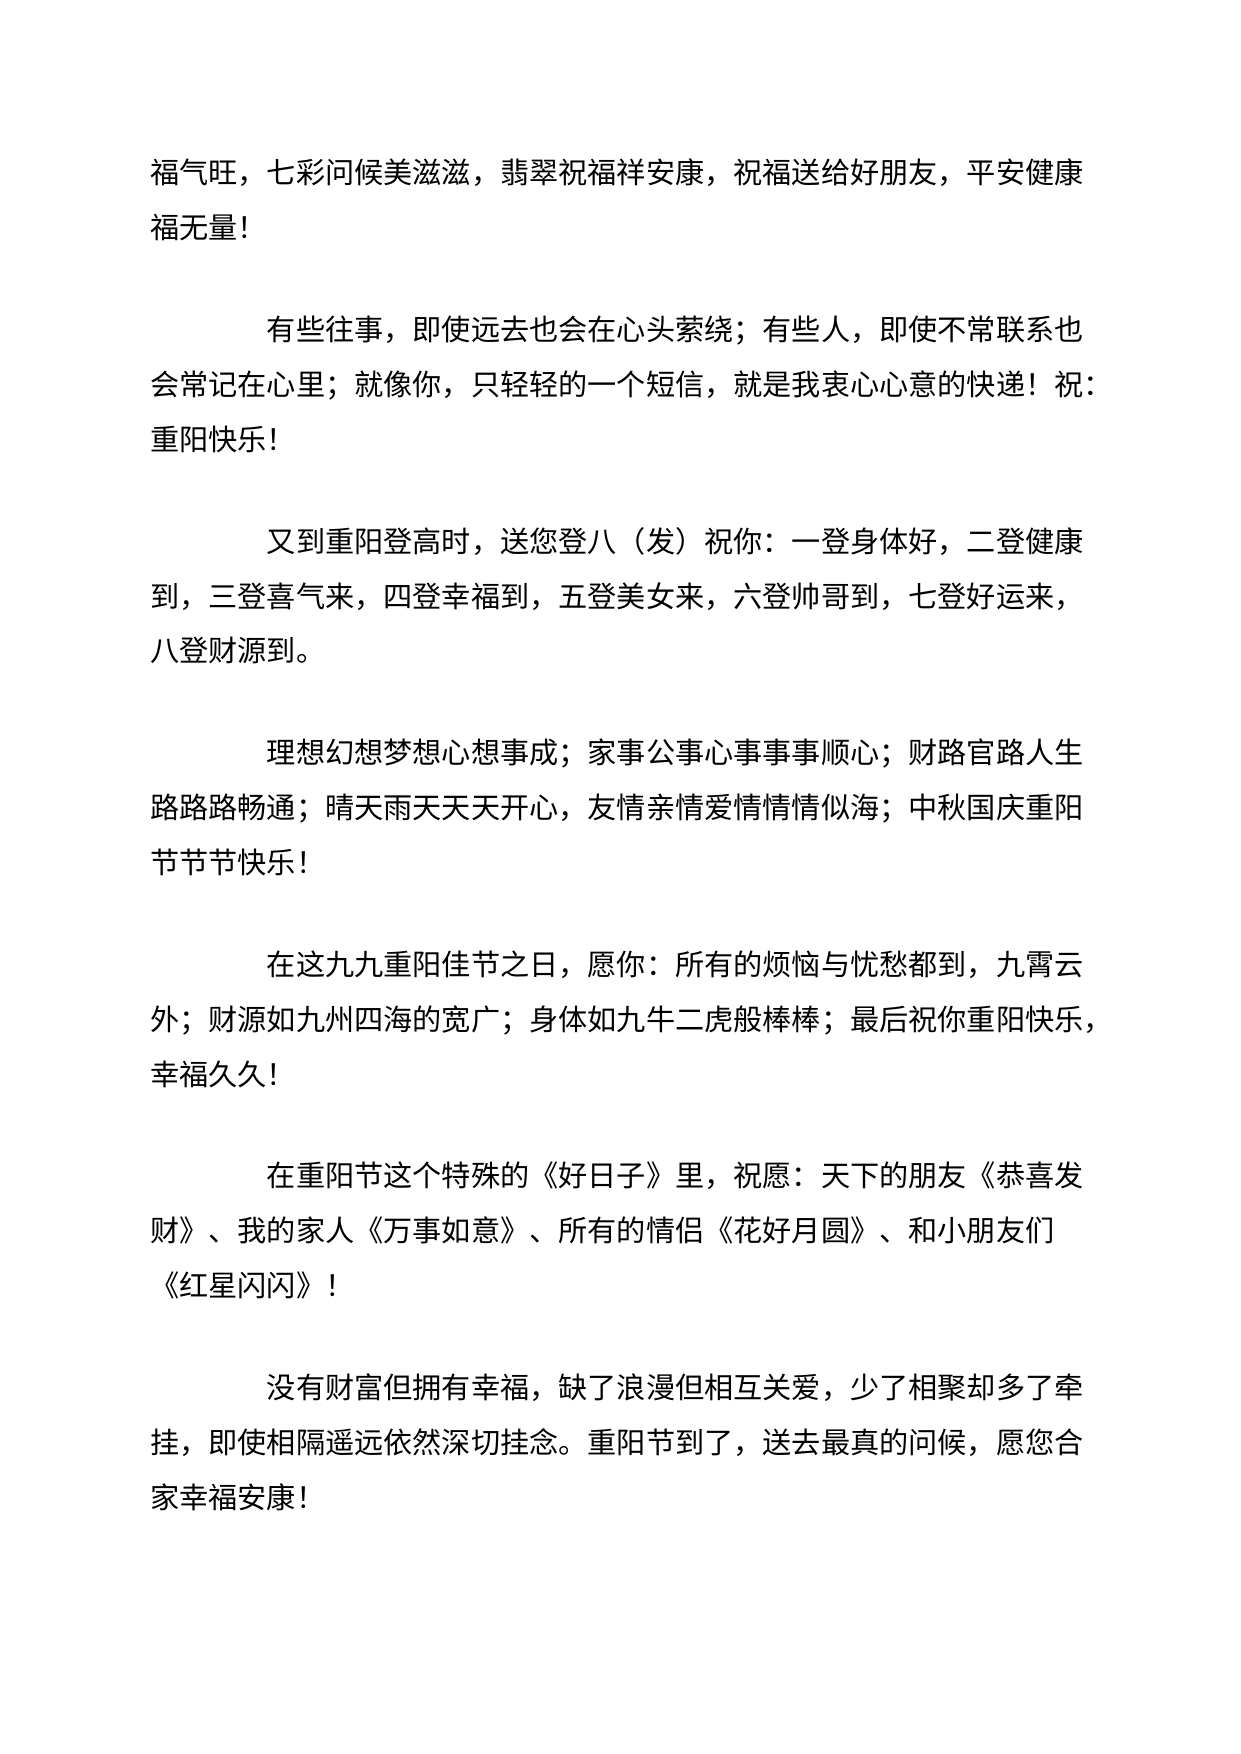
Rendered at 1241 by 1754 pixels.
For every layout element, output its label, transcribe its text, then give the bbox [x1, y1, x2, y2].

text 没有财富但拥有幸福，缺了浪漫但相互关爱，少了相聚却多了牵挂，即使相隔遥远依然深切挂念。重阳节到了，送去最真的问候，愿您合家幸福安康！ [150, 1364, 1090, 1517]
text 在这九九重阳佳节之日，愿你：所有的烦恼与忧愁都到，九霄云外；财源如九州四海的宽广；身体如九牛二虎般棒棒；最后祝你重阳快乐，幸福久久！ [150, 941, 1090, 1093]
text 理想幻想梦想心想事成；家事公事心事事事顺心；财路官路人生路路路畅通；晴天雨天天天开心，友情亲情爱情情情似海；中秋国庆重阳节节节快乐！ [150, 730, 1090, 882]
text 又到重阳登高时，送您登八（发）祝你：一登身体好，二登健康到，三登喜气来，四登幸福到，五登美女来，六登帅哥到，七登好运来，八登财源到。 [150, 518, 1090, 670]
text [150, 150, 1090, 247]
text 有些往事，即使远去也会在心头萦绕；有些人，即使不常联系也会常记在心里；就像你，只轻轻的一个短信，就是我衷心心意的快递！祝：重阳快乐！ [150, 307, 1090, 459]
text 在重阳节这个特殊的《好日子》里，祝愿：天下的朋友《恭喜发财》、我的家人《万事如意》、所有的情侣《花好月圆》、和小朋友们《红星闪闪》！ [150, 1153, 1090, 1305]
